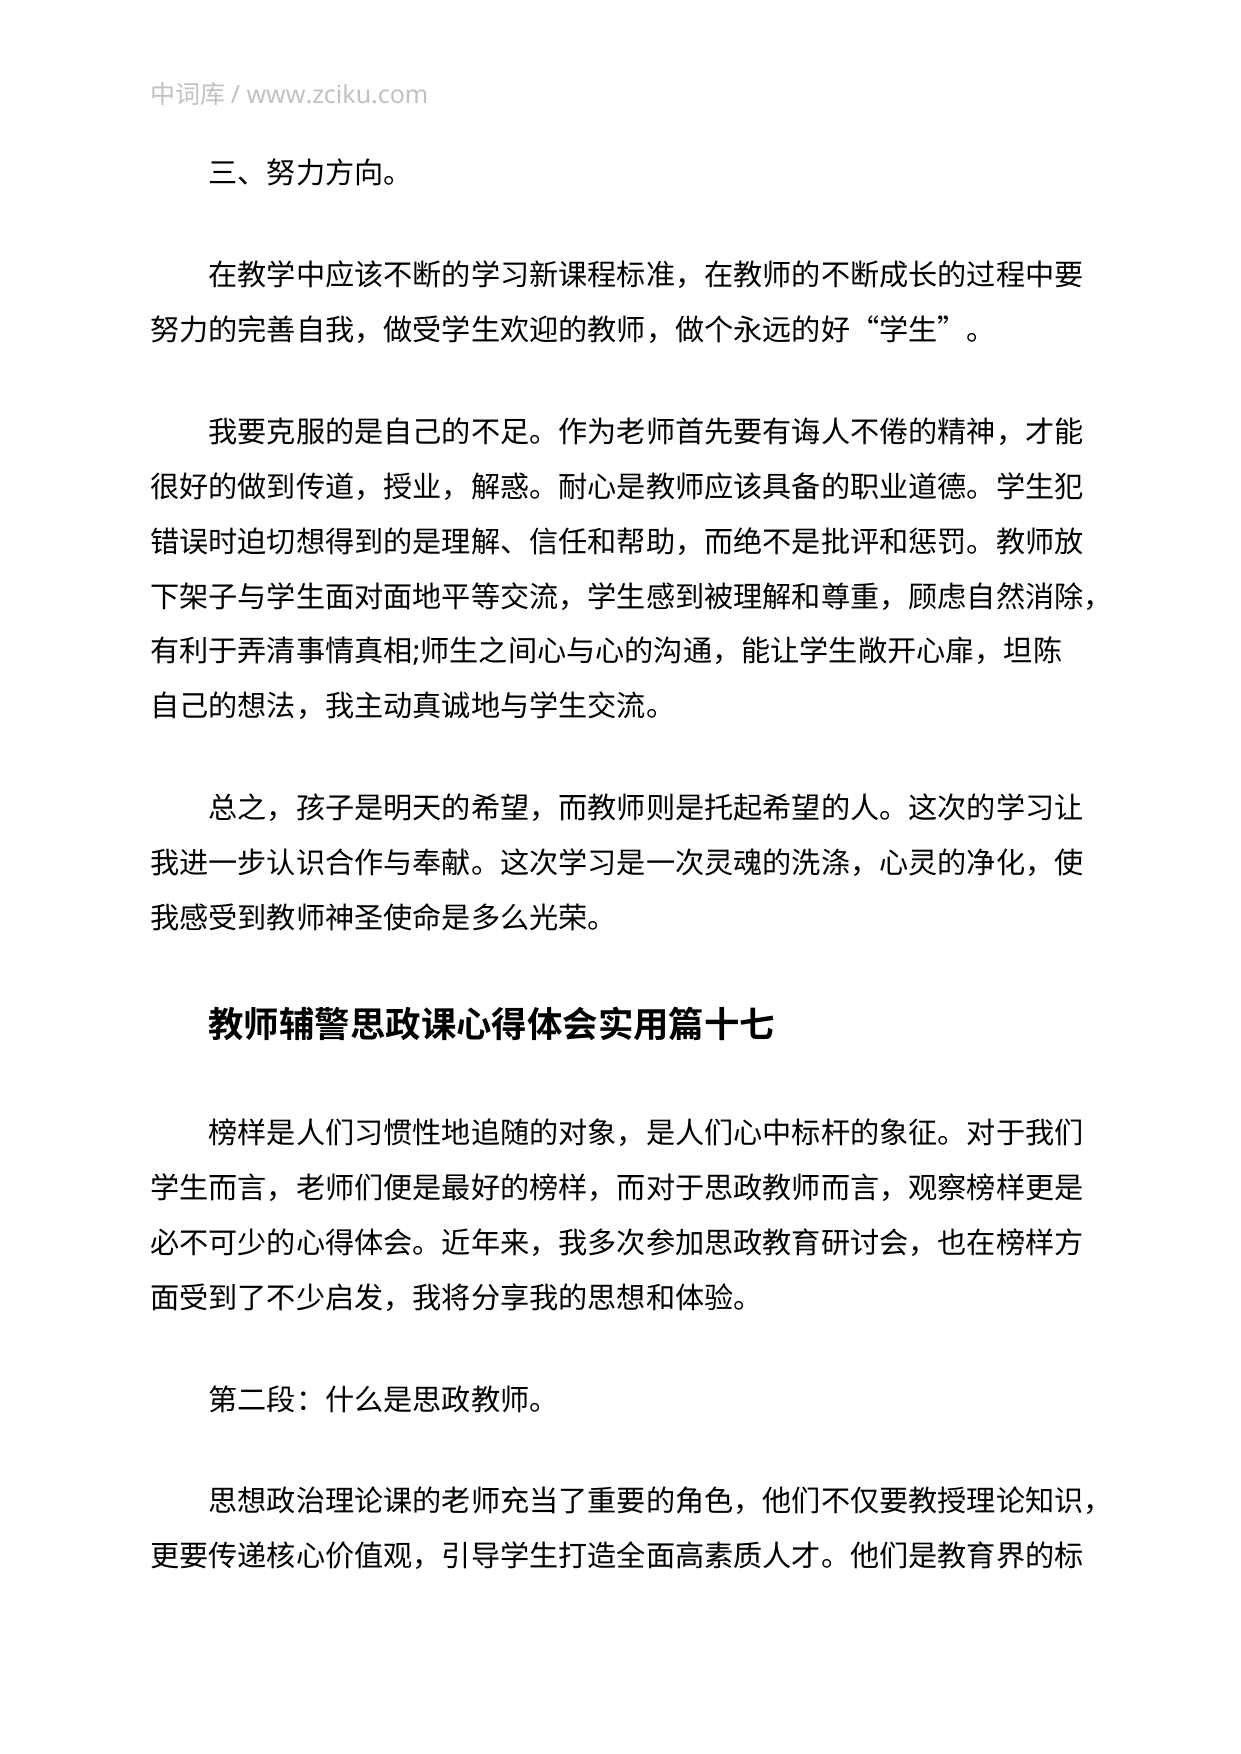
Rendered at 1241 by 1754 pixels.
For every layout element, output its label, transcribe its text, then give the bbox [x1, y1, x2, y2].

text 在教学中应该不断的学习新课程标准，在教师的不断成长的过程中要努力的完善自我，做受学生欢迎的教师，做个永远的好“学生”。 [150, 252, 1090, 349]
text 榜样是人们习惯性地追随的对象，是人们心中标杆的象征。对于我们学生而言，老师们便是最好的榜样，而对于思政教师而言，观察榜样更是必不可少的心得体会。近年来，我多次参加思政教育研讨会，也在榜样方面受到了不少启发，我将分享我的思想和体验。 [150, 1110, 1090, 1317]
text 总之，孩子是明天的希望，而教师则是托起希望的人。这次的学习让我进一步认识合作与奉献。这次学习是一次灵魂的洗涤，心灵的净化，使我感受到教师神圣使命是多么光荣。 [150, 785, 1090, 937]
text 我要克服的是自己的不足。作为老师首先要有诲人不倦的精神，才能很好的做到传道，授业，解惑。耐心是教师应该具备的职业道德。学生犯错误时迫切想得到的是理解、信任和帮助，而绝不是批评和惩罚。教师放下架子与学生面对面地平等交流，学生感到被理解和尊重，顾虑自然消除，有利于弄清事情真相;师生之间心与心的沟通，能让学生敞开心扉，坦陈自己的想法，我主动真诚地与学生交流。 [150, 408, 1090, 725]
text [150, 1478, 1090, 1575]
text 第二段：什么是思政教师。 [150, 1376, 1090, 1418]
text 三、努力方向。 [150, 150, 1090, 192]
text 教师辅警思政课心得体会实用篇十七 [150, 996, 1090, 1048]
